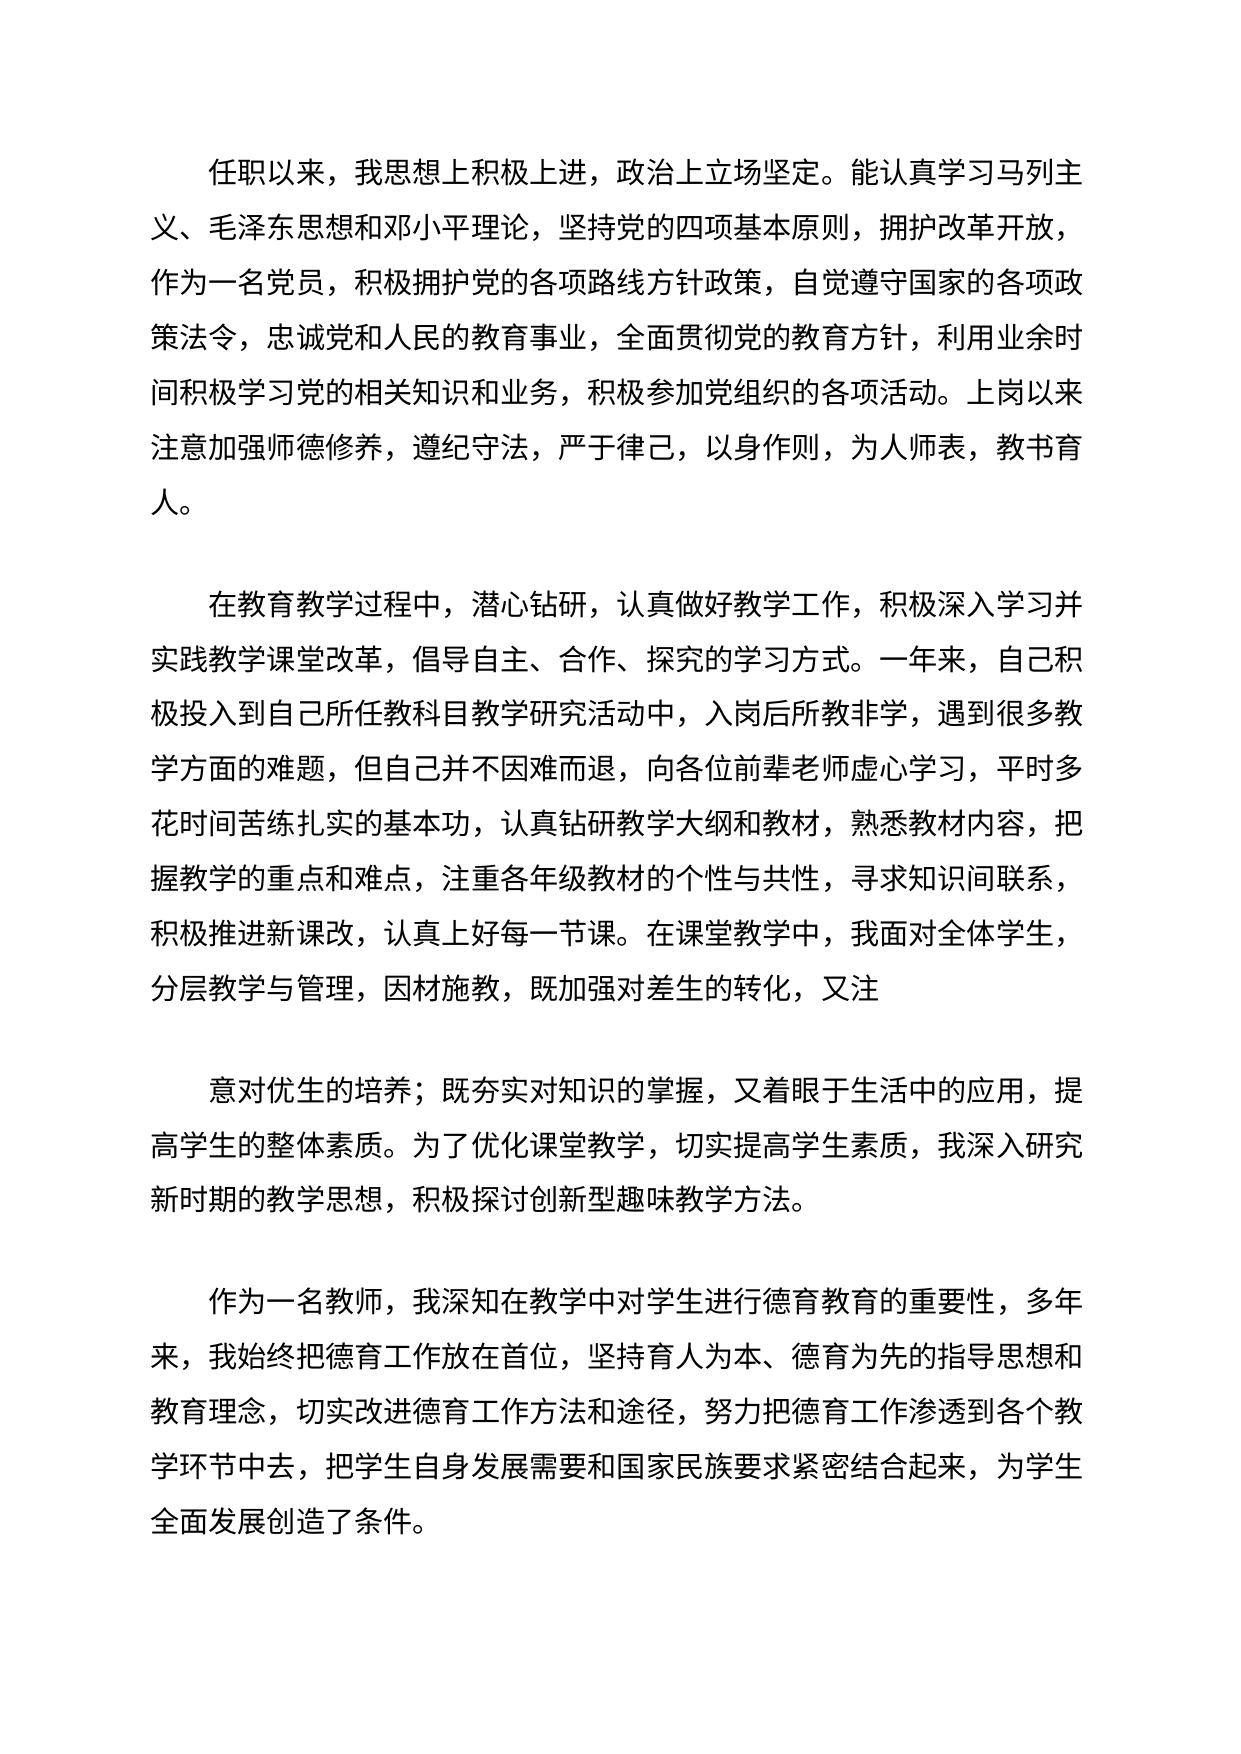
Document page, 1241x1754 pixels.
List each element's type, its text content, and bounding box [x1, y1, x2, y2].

text 任职以来，我思想上积极上进，政治上立场坚定。能认真学习马列主义、毛泽东思想和邓小平理论，坚持党的四项基本原则，拥护改革开放，作为一名党员，积极拥护党的各项路线方针政策，自觉遵守国家的各项政策法令，忠诚党和人民的教育事业，全面贯彻党的教育方针，利用业余时间积极学习党的相关知识和业务，积极参加党组织的各项活动。上岗以来注意加强师德修养，遵纪守法，严于律己，以身作则，为人师表，教书育人。 [150, 150, 1090, 522]
text 在教育教学过程中，潜心钻研，认真做好教学工作，积极深入学习并实践教学课堂改革，倡导自主、合作、探究的学习方式。一年来，自己积极投入到自己所任教科目教学研究活动中，入岗后所教非学，遇到很多教学方面的难题，但自己并不因难而退，向各位前辈老师虚心学习，平时多花时间苦练扎实的基本功，认真钻研教学大纲和教材，熟悉教材内容，把握教学的重点和难点，注重各年级教材的个性与共性，寻求知识间联系，积极推进新课改，认真上好每一节课。在课堂教学中，我面对全体学生，分层教学与管理，因材施教，既加强对差生的转化，又注 [150, 581, 1090, 1008]
text 意对优生的培养；既夯实对知识的掌握，又着眼于生活中的应用，提高学生的整体素质。为了优化课堂教学，切实提高学生素质，我深入研究新时期的教学思想，积极探讨创新型趣味教学方法。 [150, 1067, 1090, 1219]
text 作为一名教师，我深知在教学中对学生进行德育教育的重要性，多年来，我始终把德育工作放在首位，坚持育人为本、德育为先的指导思想和教育理念，切实改进德育工作方法和途径，努力把德育工作渗透到各个教学环节中去，把学生自身发展需要和国家民族要求紧密结合起来，为学生全面发展创造了条件。 [150, 1279, 1090, 1541]
